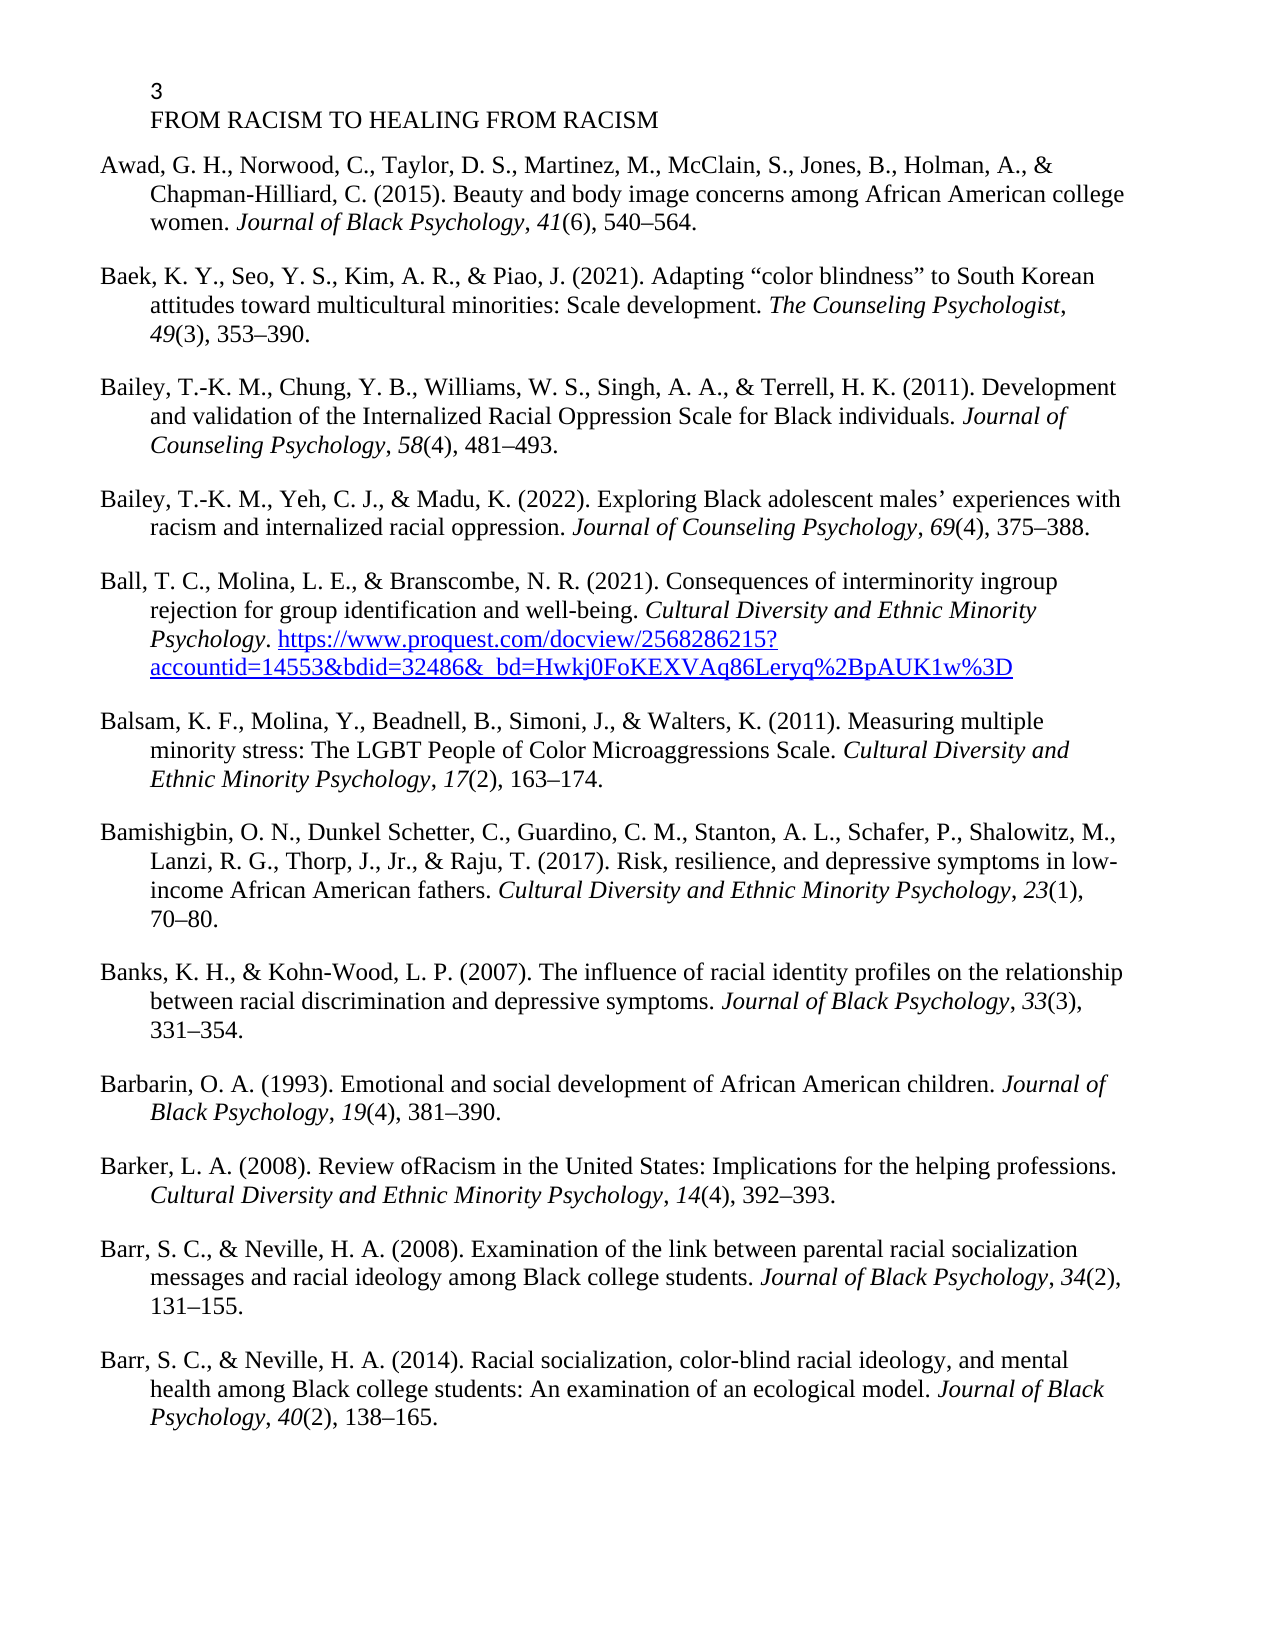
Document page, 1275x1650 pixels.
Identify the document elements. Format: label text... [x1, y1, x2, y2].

text Banks, K. H., & Kohn-Wood, L. P. (2007). The influence of racial identity profiles on the relationship between racial discrimination and depressive symptoms. Journal of Black Psychology, 33(3), 331–354. [100, 957, 1125, 1044]
text Barbarin, O. A. (1993). Emotional and social development of African American children. Journal of Black Psychology, 19(4), 381–390. [100, 1069, 1125, 1126]
text Ball, T. C., Molina, L. E., & Branscombe, N. R. (2021). Consequences of interminority ingroup rejection for group identification and well-being. Cultural Diversity and Ethnic Minority Psychology. https://www.proquest.com/docview/2568286215?accountid=14553&bdid=32486&_bd=Hwkj0FoKEXVAq86Leryq%2BpAUK1w%3D [100, 566, 1125, 681]
text Barr, S. C., & Neville, H. A. (2008). Examination of the link between parental racial socialization messages and racial ideology among Black college students. Journal of Black Psychology, 34(2), 131–155. [100, 1234, 1125, 1320]
text Barr, S. C., & Neville, H. A. (2014). Racial socialization, color-blind racial ideology, and mental health among Black college students: An examination of an ecological model. Journal of Black Psychology, 40(2), 138–165. [100, 1345, 1125, 1431]
text Awad, G. H., Norwood, C., Taylor, D. S., Martinez, M., McClain, S., Jones, B., Holman, A., & Chapman-Hilliard, C. (2015). Beauty and body image concerns among African American college women. Journal of Black Psychology, 41(6), 540–564. [100, 150, 1125, 236]
text Bailey, T.-K. M., Yeh, C. J., & Madu, K. (2022). Exploring Black adolescent males’ experiences with racism and internalized racial oppression. Journal of Counseling Psychology, 69(4), 375–388. [100, 484, 1125, 541]
text Bailey, T.-K. M., Chung, Y. B., Williams, W. S., Singh, A. A., & Terrell, H. K. (2011). Development and validation of the Internalized Racial Oppression Scale for Black individuals. Journal of Counseling Psychology, 58(4), 481–493. [100, 372, 1125, 459]
text Bamishigbin, O. N., Dunkel Schetter, C., Guardino, C. M., Stanton, A. L., Schafer, P., Shalowitz, M., Lanzi, R. G., Thorp, J., Jr., & Raju, T. (2017). Risk, resilience, and depressive symptoms in low-income African American fathers. Cultural Diversity and Ethnic Minority Psychology, 23(1), 70–80. [100, 817, 1125, 932]
text Balsam, K. F., Molina, Y., Beadnell, B., Simoni, J., & Walters, K. (2011). Measuring multiple minority stress: The LGBT People of Color Microaggressions Scale. Cultural Diversity and Ethnic Minority Psychology, 17(2), 163–174. [100, 706, 1125, 792]
text Baek, K. Y., Seo, Y. S., Kim, A. R., & Piao, J. (2021). Adapting “color blindness” to South Korean attitudes toward multicultural minorities: Scale development. The Counseling Psychologist, 49(3), 353–390. [100, 261, 1125, 347]
text Barker, L. A. (2008). Review ofRacism in the United States: Implications for the helping professions. Cultural Diversity and Ethnic Minority Psychology, 14(4), 392–393. [100, 1151, 1125, 1209]
